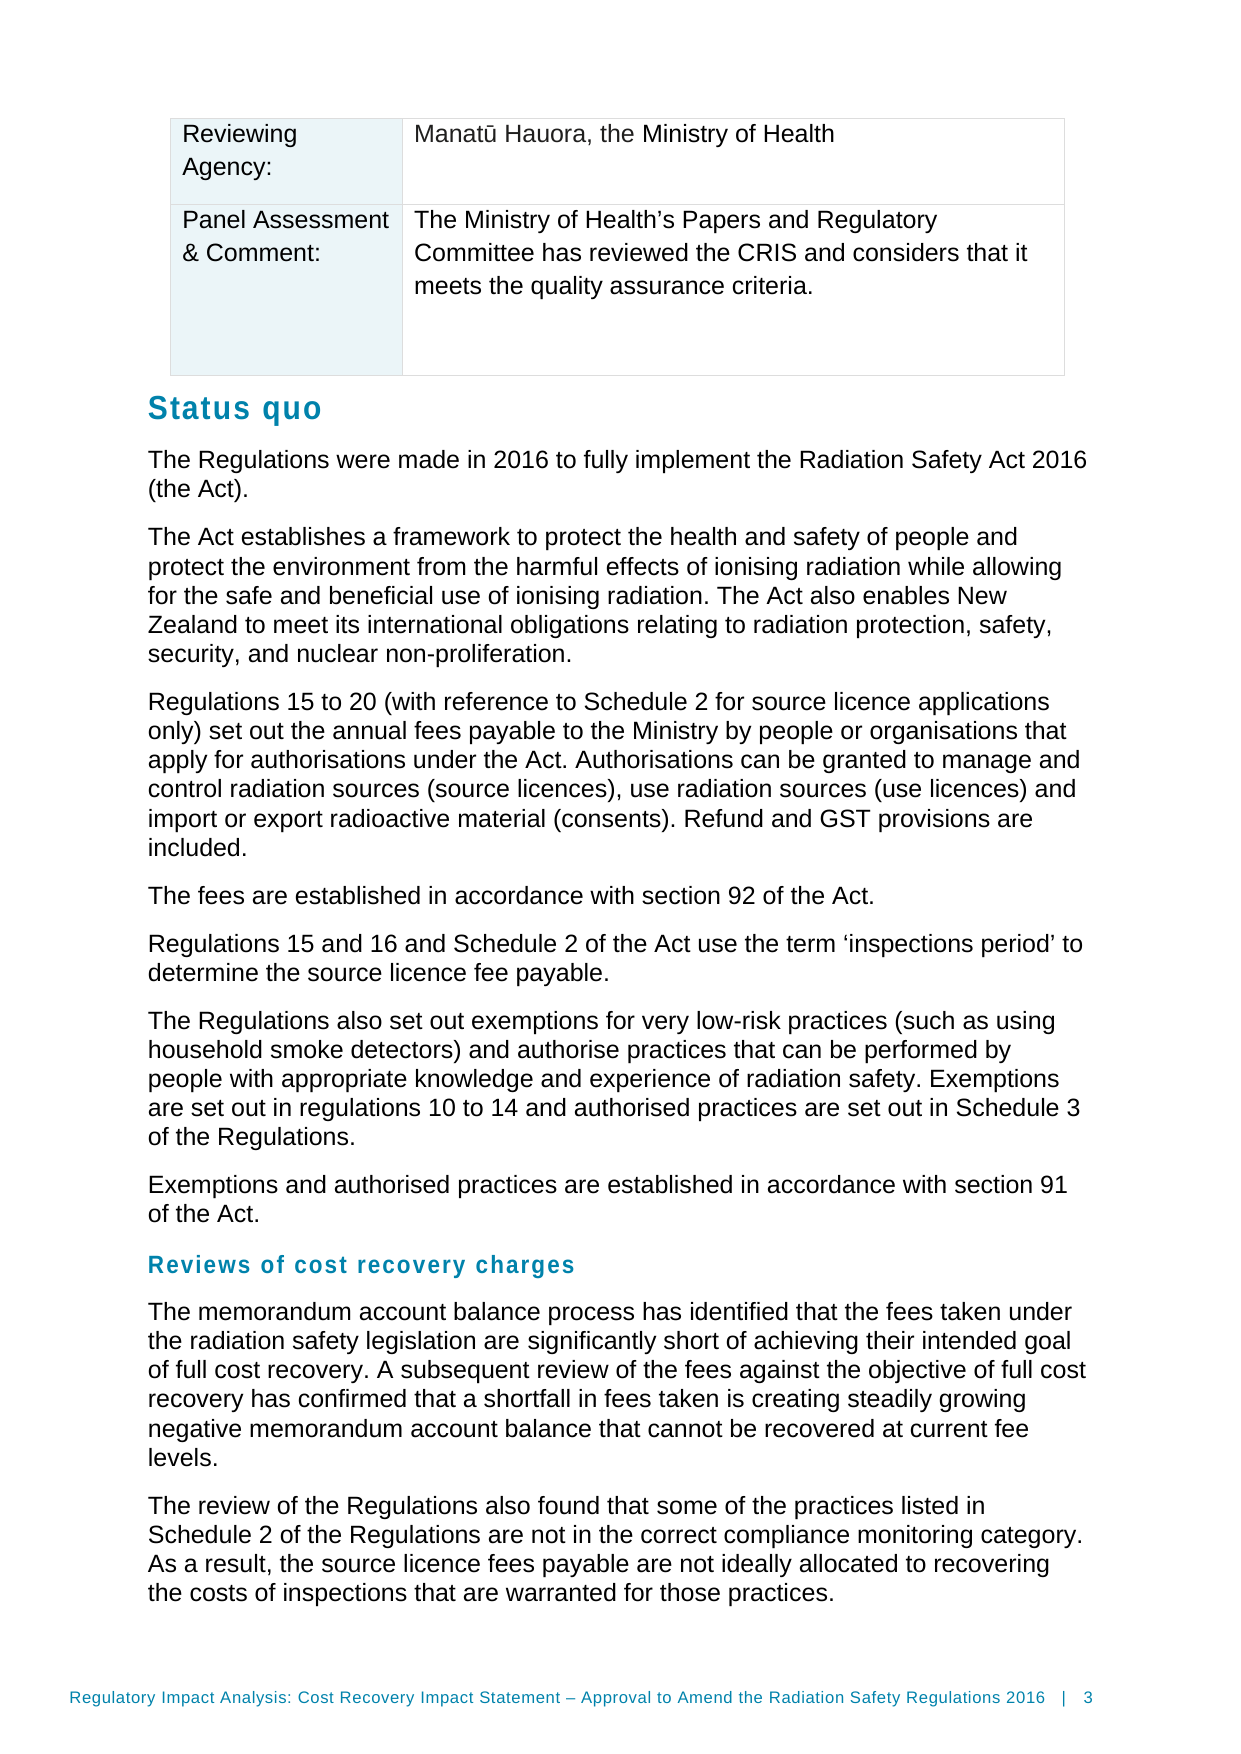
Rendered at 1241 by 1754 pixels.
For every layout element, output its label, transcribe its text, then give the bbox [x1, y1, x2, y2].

list Regulations 15 to 20 (with reference to Schedule 2 for source licence applications only) set out the annual fees payable to the Ministry by people or organisations that apply for authorisations under the Act. Authorisations can be granted to manage and control radiation sources (source licences), use radiation sources (use licences) and import or export radioactive material (consents). Refund and GST provisions are included. [148, 687, 1092, 862]
list The memorandum account balance process has identified that the fees taken under the radiation safety legislation are significantly short of achieving their intended goal of full cost recovery. A subsequent review of the fees against the objective of full cost recovery has confirmed that a shortfall in fees taken is creating steadily growing negative memorandum account balance that cannot be recovered at current fee levels. [148, 1297, 1092, 1472]
list The review of the Regulations also found that some of the practices listed in Schedule 2 of the Regulations are not in the correct compliance monitoring category. As a result, the source licence fees payable are not ideally allocated to recovering the costs of inspections that are warranted for those practices. [148, 1491, 1092, 1607]
table_cell Panel Assessment & Comment: [171, 205, 402, 375]
table_cell Manatū Hauora, the Ministry of Health [403, 119, 1064, 204]
list The Regulations were made in 2016 to fully implement the Radiation Safety Act 2016 (the Act). [148, 445, 1092, 504]
list Exemptions and authorised practices are established in accordance with section 91 of the Act. [148, 1170, 1092, 1229]
list The Regulations also set out exemptions for very low-risk practices (such as using household smoke detectors) and authorise practices that can be performed by people with appropriate knowledge and experience of radiation safety. Exemptions are set out in regulations 10 to 14 and authorised practices are set out in Schedule 3 of the Regulations. [148, 1006, 1092, 1152]
table_cell Reviewing Agency: [171, 119, 402, 204]
list The Act establishes a framework to protect the health and safety of people and protect the environment from the harmful effects of ionising radiation while allowing for the safe and beneficial use of ionising radiation. The Act also enables New Zealand to meet its international obligations relating to radiation protection, safety, security, and nuclear non-proliferation. [148, 522, 1092, 668]
table_cell The Ministry of Health’s Papers and Regulatory Committee has reviewed the CRIS and considers that it meets the quality assurance criteria. [403, 205, 1064, 375]
subtitle Status quo [148, 388, 1092, 427]
list The fees are established in accordance with section 92 of the Act. [148, 881, 1092, 910]
list Regulations 15 and 16 and Schedule 2 of the Act use the term ‘inspections period’ to determine the source licence fee payable. [148, 929, 1092, 987]
subtitle Reviews of cost recovery charges [148, 1249, 1092, 1278]
